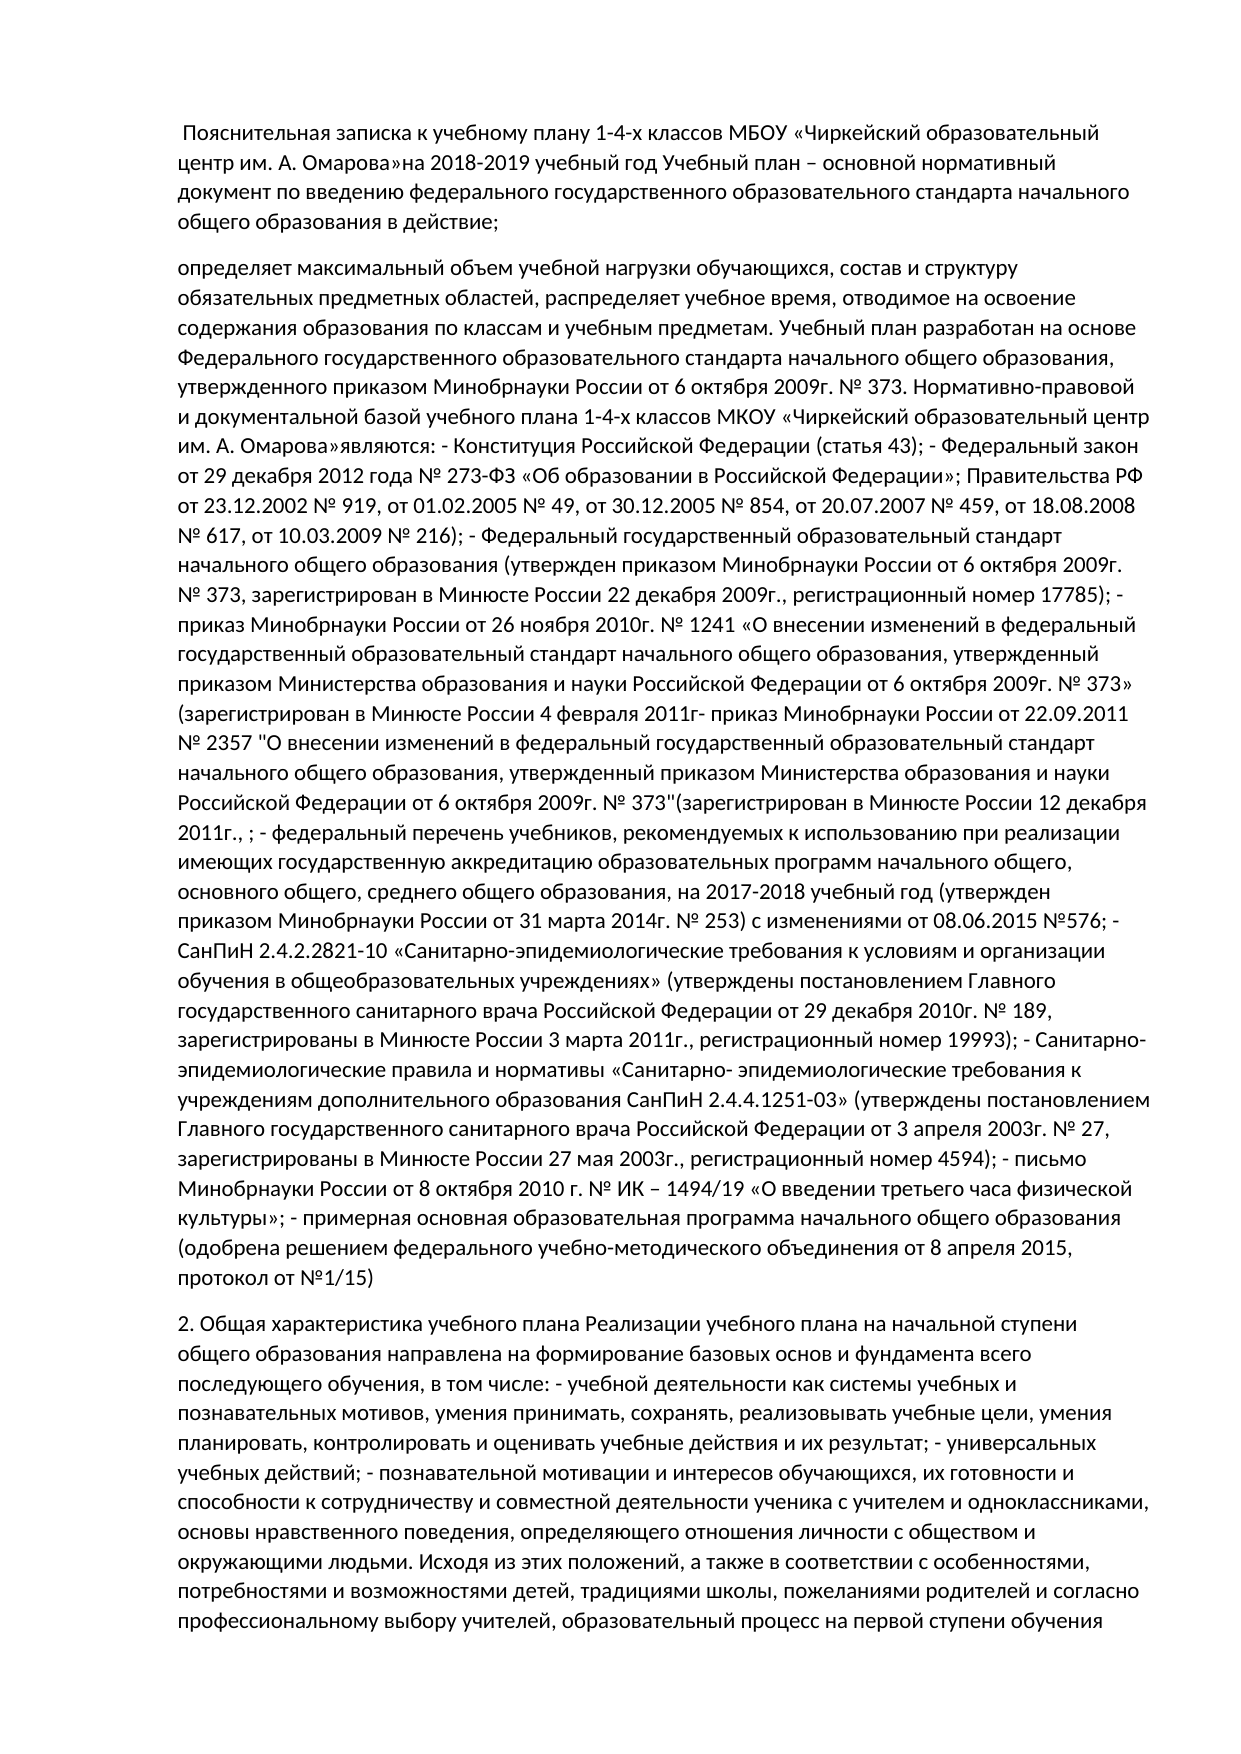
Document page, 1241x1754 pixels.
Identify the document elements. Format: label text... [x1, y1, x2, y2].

text определяет максимальный объем учебной нагрузки обучающихся, состав и структуру обязательных предметных областей, распределяет учебное время, отводимое на освоение содержания образования по классам и учебным предметам. Учебный план разработан на основе Федерального государственного образовательного стандарта начального общего образования, утвержденного приказом Минобрнауки России от 6 октября 2009г. № 373. Нормативно-правовой и документальной базой учебного плана 1-4-х классов МКОУ «Чиркейский образовательный центр им. А. Омарова»являются: - Конституция Российской Федерации (статья 43); - Федеральный закон от 29 декабря 2012 года № 273-ФЗ «Об образовании в Российской Федерации»; Правительства РФ от 23.12.2002 № 919, от 01.02.2005 № 49, от 30.12.2005 № 854, от 20.07.2007 № 459, от 18.08.2008 № 617, от 10.03.2009 № 216); - Федеральный государственный образовательный стандарт начального общего образования (утвержден приказом Минобрнауки России от 6 октября 2009г. № 373, зарегистрирован в Минюсте России 22 декабря 2009г., регистрационный номер 17785); - приказ Минобрнауки России от 26 ноября 2010г. № 1241 «О внесении изменений в федеральный государственный образовательный стандарт начального общего образования, утвержденный приказом Министерства образования и науки Российской Федерации от 6 октября 2009г. № 373» (зарегистрирован в Минюсте России 4 февраля 2011г- приказ Минобрнауки России от 22.09.2011 № 2357 "О внесении изменений в федеральный государственный образовательный стандарт начального общего образования, утвержденный приказом Министерства образования и науки Российской Федерации от 6 октября 2009г. № 373"(зарегистрирован в Минюсте России 12 декабря 2011г., ; - федеральный перечень учебников, рекомендуемых к использованию при реализации имеющих государственную аккредитацию образовательных программ начального общего, основного общего, среднего общего образования, на 2017-2018 учебный год (утвержден приказом Минобрнауки России от 31 марта 2014г. № 253) с изменениями от 08.06.2015 №576; - СанПиН 2.4.2.2821-10 «Санитарно-эпидемиологические требования к условиям и организации обучения в общеобразовательных учреждениях» (утверждены постановлением Главного государственного санитарного врача Российской Федерации от 29 декабря 2010г. № 189, зарегистрированы в Минюсте России 3 марта 2011г., регистрационный номер 19993); - Санитарно-эпидемиологические правила и нормативы «Санитарно- эпидемиологические требования к учреждениям дополнительного образования СанПиН 2.4.4.1251-03» (утверждены постановлением Главного государственного санитарного врача Российской Федерации от 3 апреля 2003г. № 27, зарегистрированы в Минюсте России 27 мая 2003г., регистрационный номер 4594); - письмо Минобрнауки России от 8 октября 2010 г. № ИК – 1494/19 «О введении третьего часа физической культуры»; - примерная основная образовательная программа начального общего образования (одобрена решением федерального учебно-методического объединения от 8 апреля 2015, протокол от №1/15) [177, 253, 1152, 1291]
text Пояснительная записка к учебному плану 1-4-х классов МБОУ «Чиркейский образовательный центр им. А. Омарова»на 2018-2019 учебный год Учебный план – основной нормативный документ по введению федерального государственного образовательного стандарта начального общего образования в действие; [177, 118, 1152, 235]
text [177, 1309, 1152, 1634]
